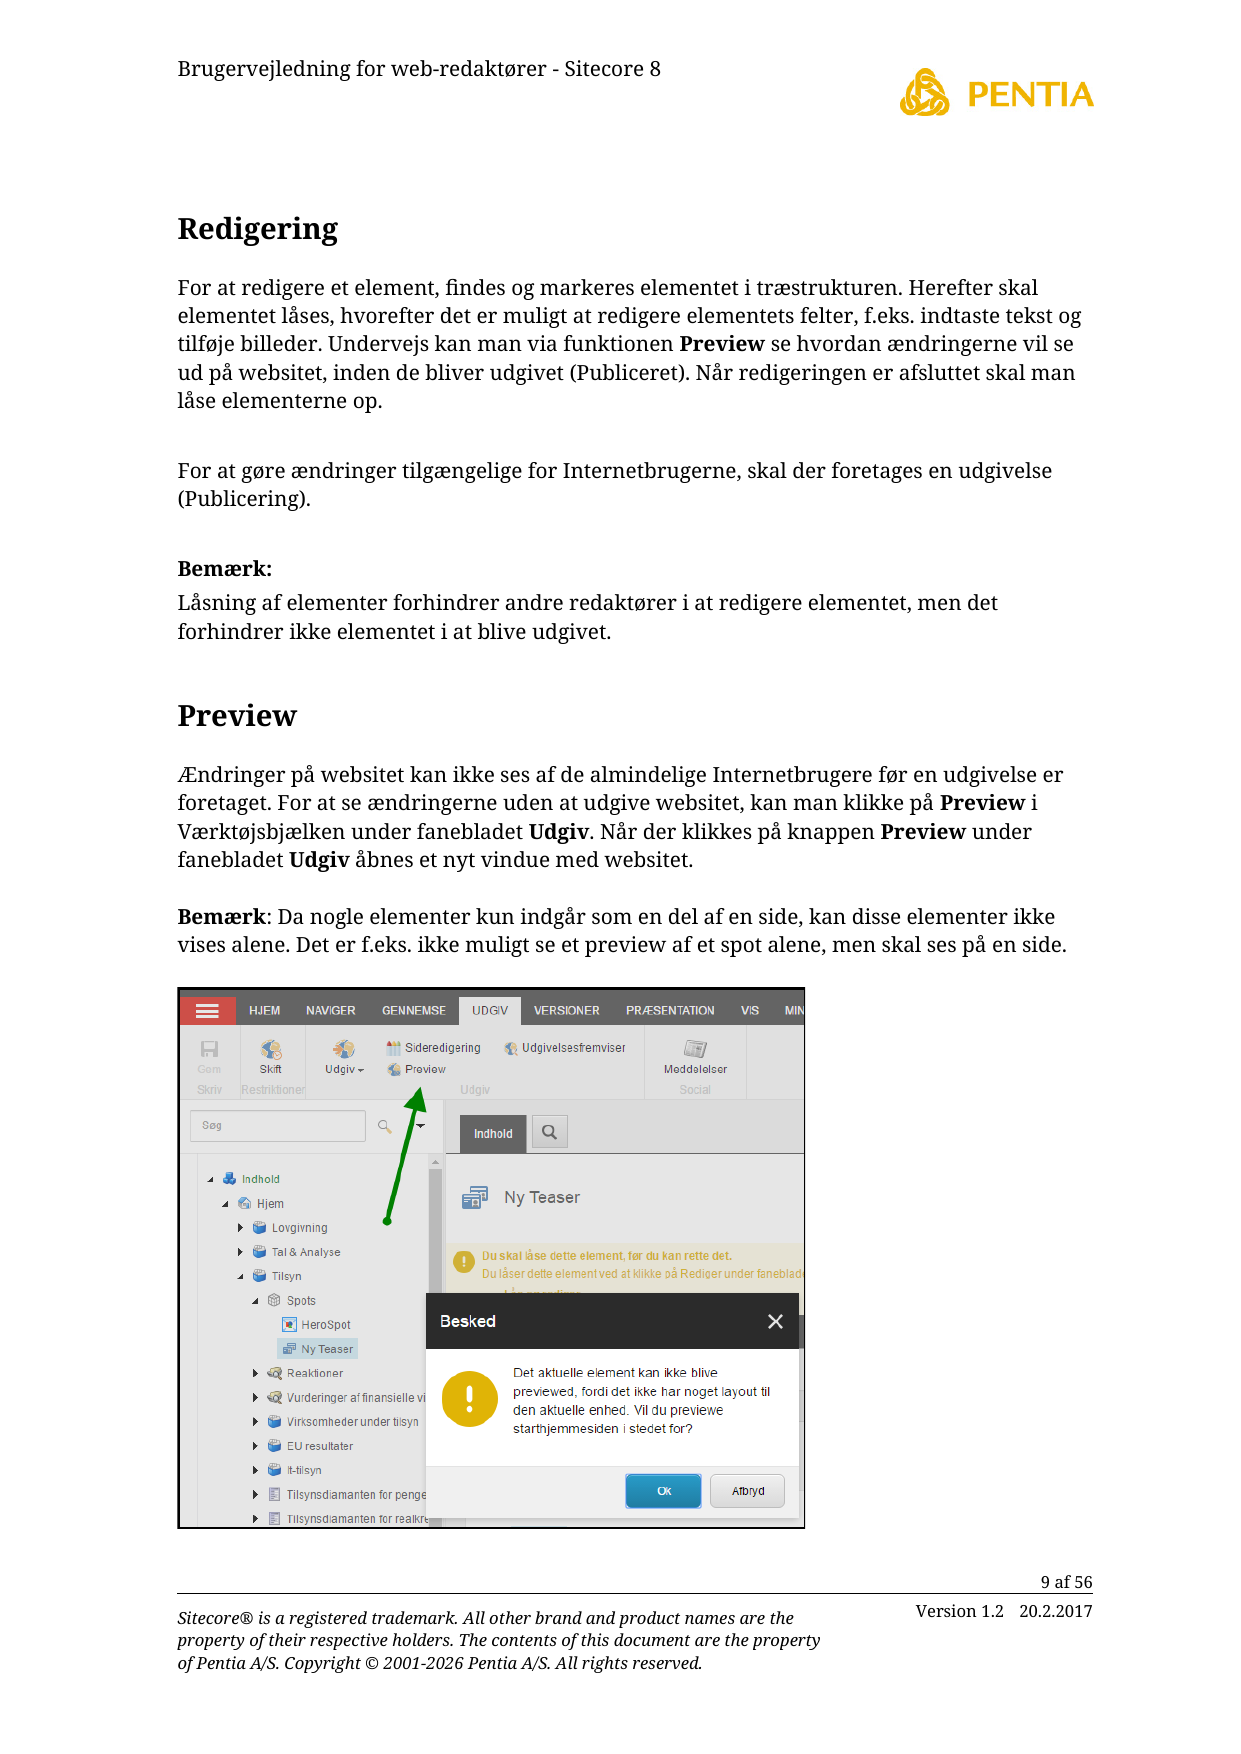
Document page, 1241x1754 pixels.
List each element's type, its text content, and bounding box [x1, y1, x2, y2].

text Bemærk: [177, 554, 1092, 582]
subtitle Redigering [177, 208, 1092, 248]
text Bemærk: Da nogle elementer kun indgår som en del af en side, kan disse elementer ikke vises alene. Det er f.eks. ikke muligt se et preview af et spot alene, men skal ses på en side. [177, 902, 1092, 959]
subtitle Preview [177, 695, 1092, 735]
text For at redigere et element, findes og markeres elementet i træstrukturen. Herefter skal elementet låses, hvorefter det er muligt at redigere elementets felter, f.eks. indtaste tekst og tilføje billeder. Undervejs kan man via funktionen Preview se hvordan ændringerne vil se ud på websitet, inden de bliver udgivet (Publiceret). Når redigeringen er afsluttet skal man låse elementerne op. [177, 273, 1092, 415]
picture [177, 987, 806, 1529]
picture [900, 68, 1094, 116]
text Låsning af elementer forhindrer andre redaktører i at redigere elementet, men det forhindrer ikke elementet i at blive udgivet. [177, 588, 1092, 645]
text For at gøre ændringer tilgængelige for Internetbrugerne, skal der foretages en udgivelse (Publicering). [177, 456, 1092, 513]
text Ændringer på websitet kan ikke ses af de almindelige Internetbrugere før en udgivelse er foretaget. For at se ændringerne uden at udgive websitet, kan man klikke på Preview i Værktøjsbjælken under fanebladet Udgiv. Når der klikkes på knappen Preview under fanebladet Udgiv åbnes et nyt vindue med websitet. [177, 760, 1092, 874]
